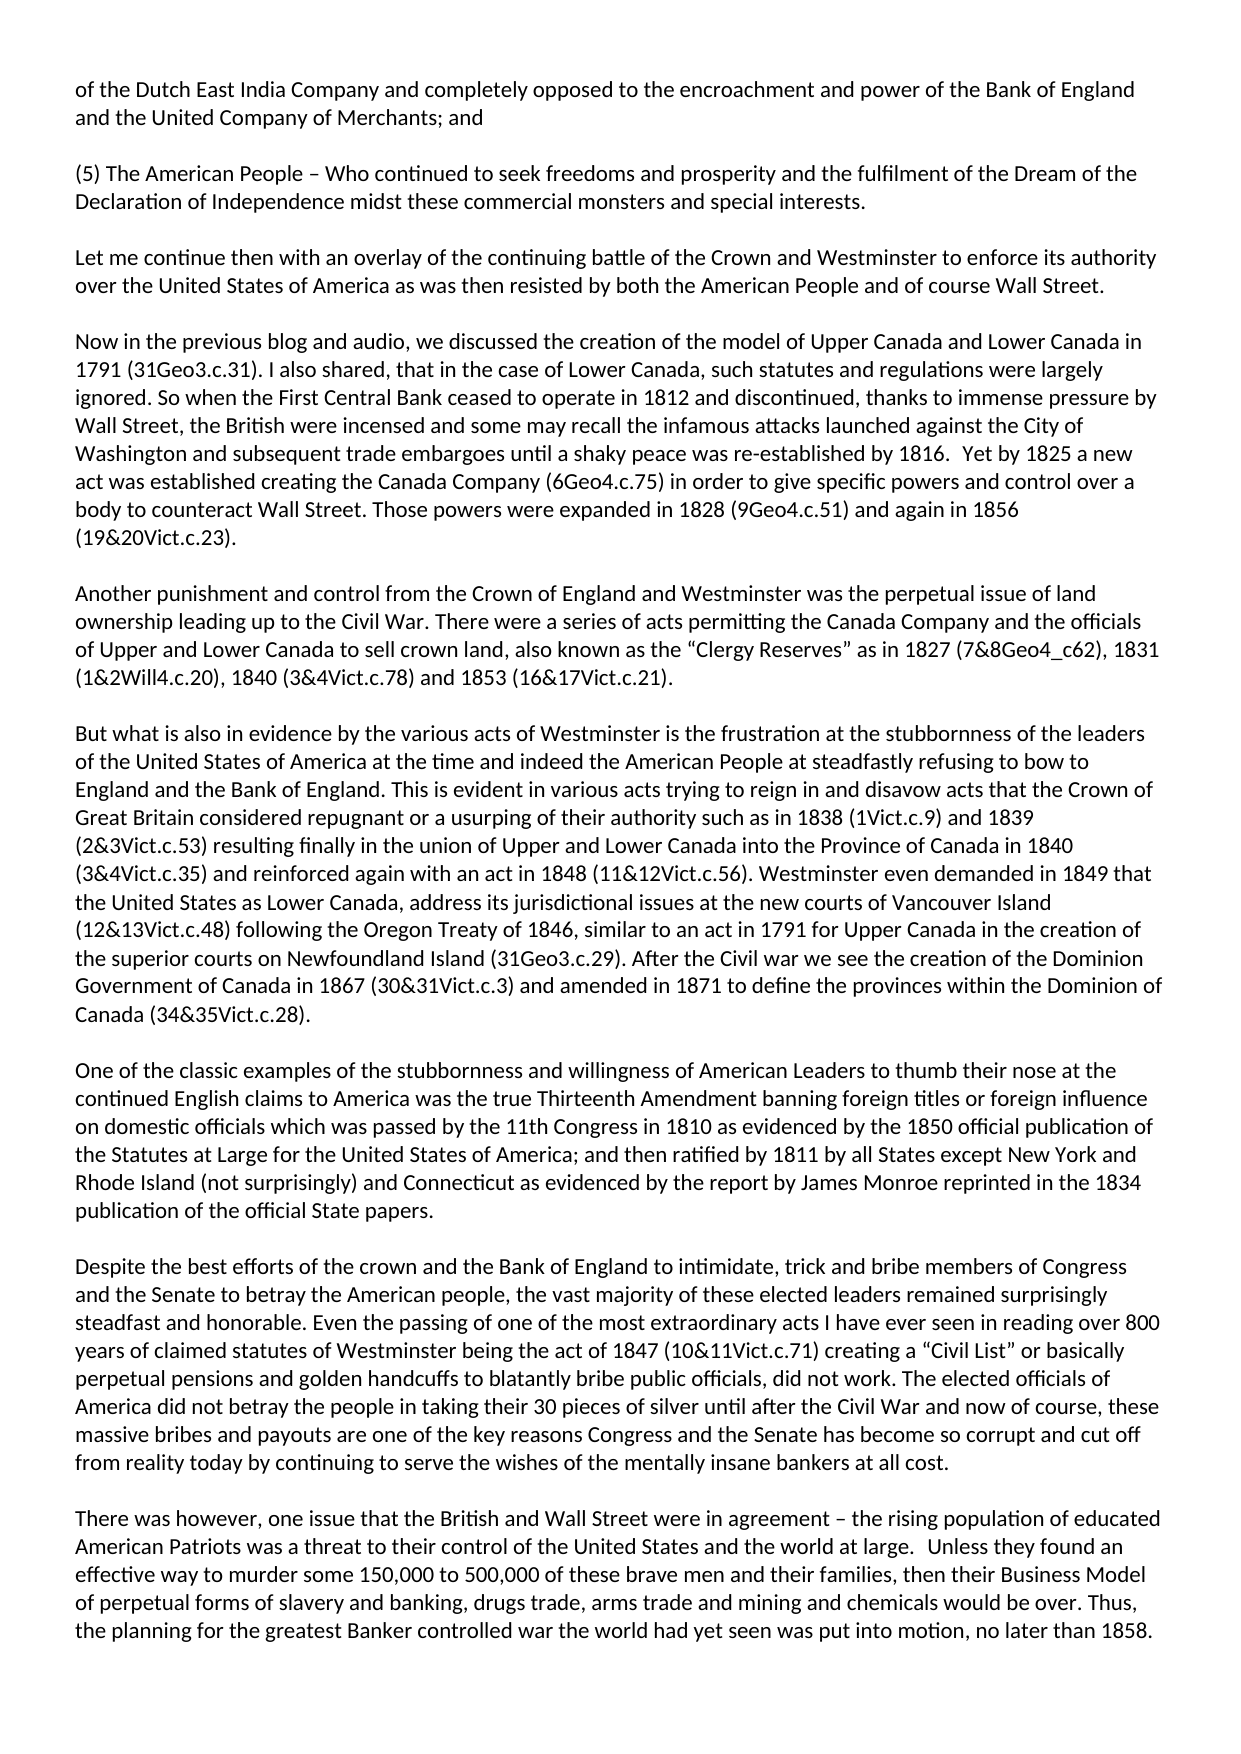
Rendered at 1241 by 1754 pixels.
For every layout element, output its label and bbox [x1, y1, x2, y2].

text [75, 75, 1165, 1672]
